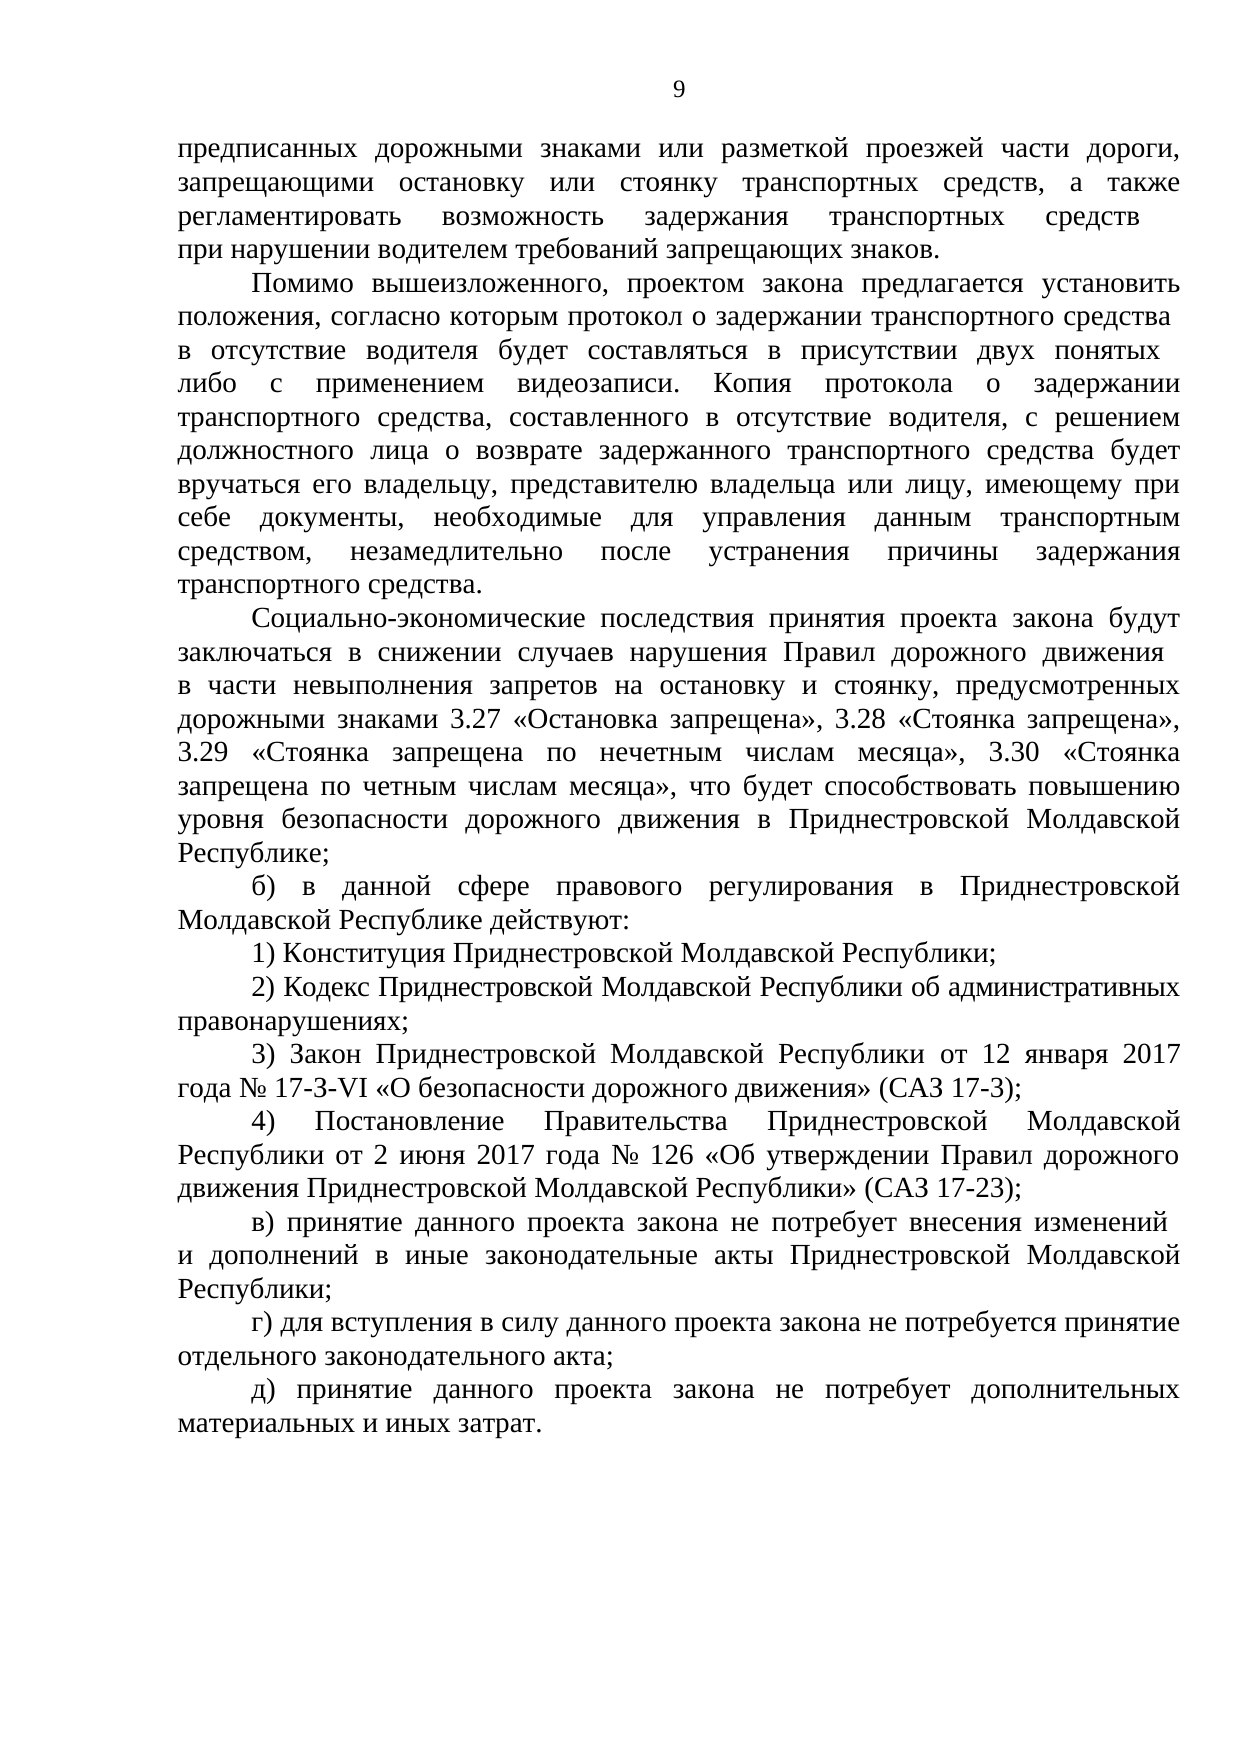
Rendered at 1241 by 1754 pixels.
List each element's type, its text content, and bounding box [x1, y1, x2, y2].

text 1) Конституция Приднестровской Молдавской Республики; [177, 936, 1181, 969]
text 4) Постановление Правительства Приднестровской Молдавской Республики от 2 июня 2017 года № 126 «Об утверждении Правил дорожного движения Приднестровской Молдавской Республики» (САЗ 17-23); [177, 1103, 1181, 1204]
text Помимо вышеизложенного, проектом закона предлагается установить положения, согласно которым протокол о задержании транспортного средства в отсутствие водителя будет составляться в присутствии двух понятых либо с применением видеозаписи. Копия протокола о задержании транспортного средства, составленного в отсутствие водителя, с решением должностного лица о возврате задержанного транспортного средства будет вручаться его владельцу, представителю владельца или лицу, имеющему при себе документы, необходимые для управления данным транспортным средством, незамедлительно после устранения причины задержания транспортного средства. [177, 265, 1181, 600]
text Социально-экономические последствия принятия проекта закона будут заключаться в снижении случаев нарушения Правил дорожного движения в части невыполнения запретов на остановку и стоянку, предусмотренных дорожными знаками 3.27 «Остановка запрещена», 3.28 «Стоянка запрещена», 3.29 «Стоянка запрещена по нечетным числам месяца», 3.30 «Стоянка запрещена по четным числам месяца», что будет способствовать повышению уровня безопасности дорожного движения в Приднестровской Молдавской Республике; [177, 600, 1181, 868]
text г) для вступления в силу данного проекта закона не потребуется принятие отдельного законодательного акта; [177, 1304, 1181, 1372]
text 2) Кодекс Приднестровской Молдавской Республики об административных правонарушениях; [177, 969, 1181, 1036]
text в) принятие данного проекта закона не потребует внесения изменений и дополнений в иные законодательные акты Приднестровской Молдавской Республики; [177, 1204, 1181, 1304]
text 3) Закон Приднестровской Молдавской Республики от 12 января 2017 года № 17-З-VI «О безопасности дорожного движения» (САЗ 17-3); [177, 1036, 1181, 1103]
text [177, 131, 1181, 265]
text д) принятие данного проекта закона не потребует дополнительных материальных и иных затрат. [177, 1372, 1181, 1439]
text б) в данной сфере правового регулирования в Приднестровской Молдавской Республике действуют: [177, 868, 1181, 936]
